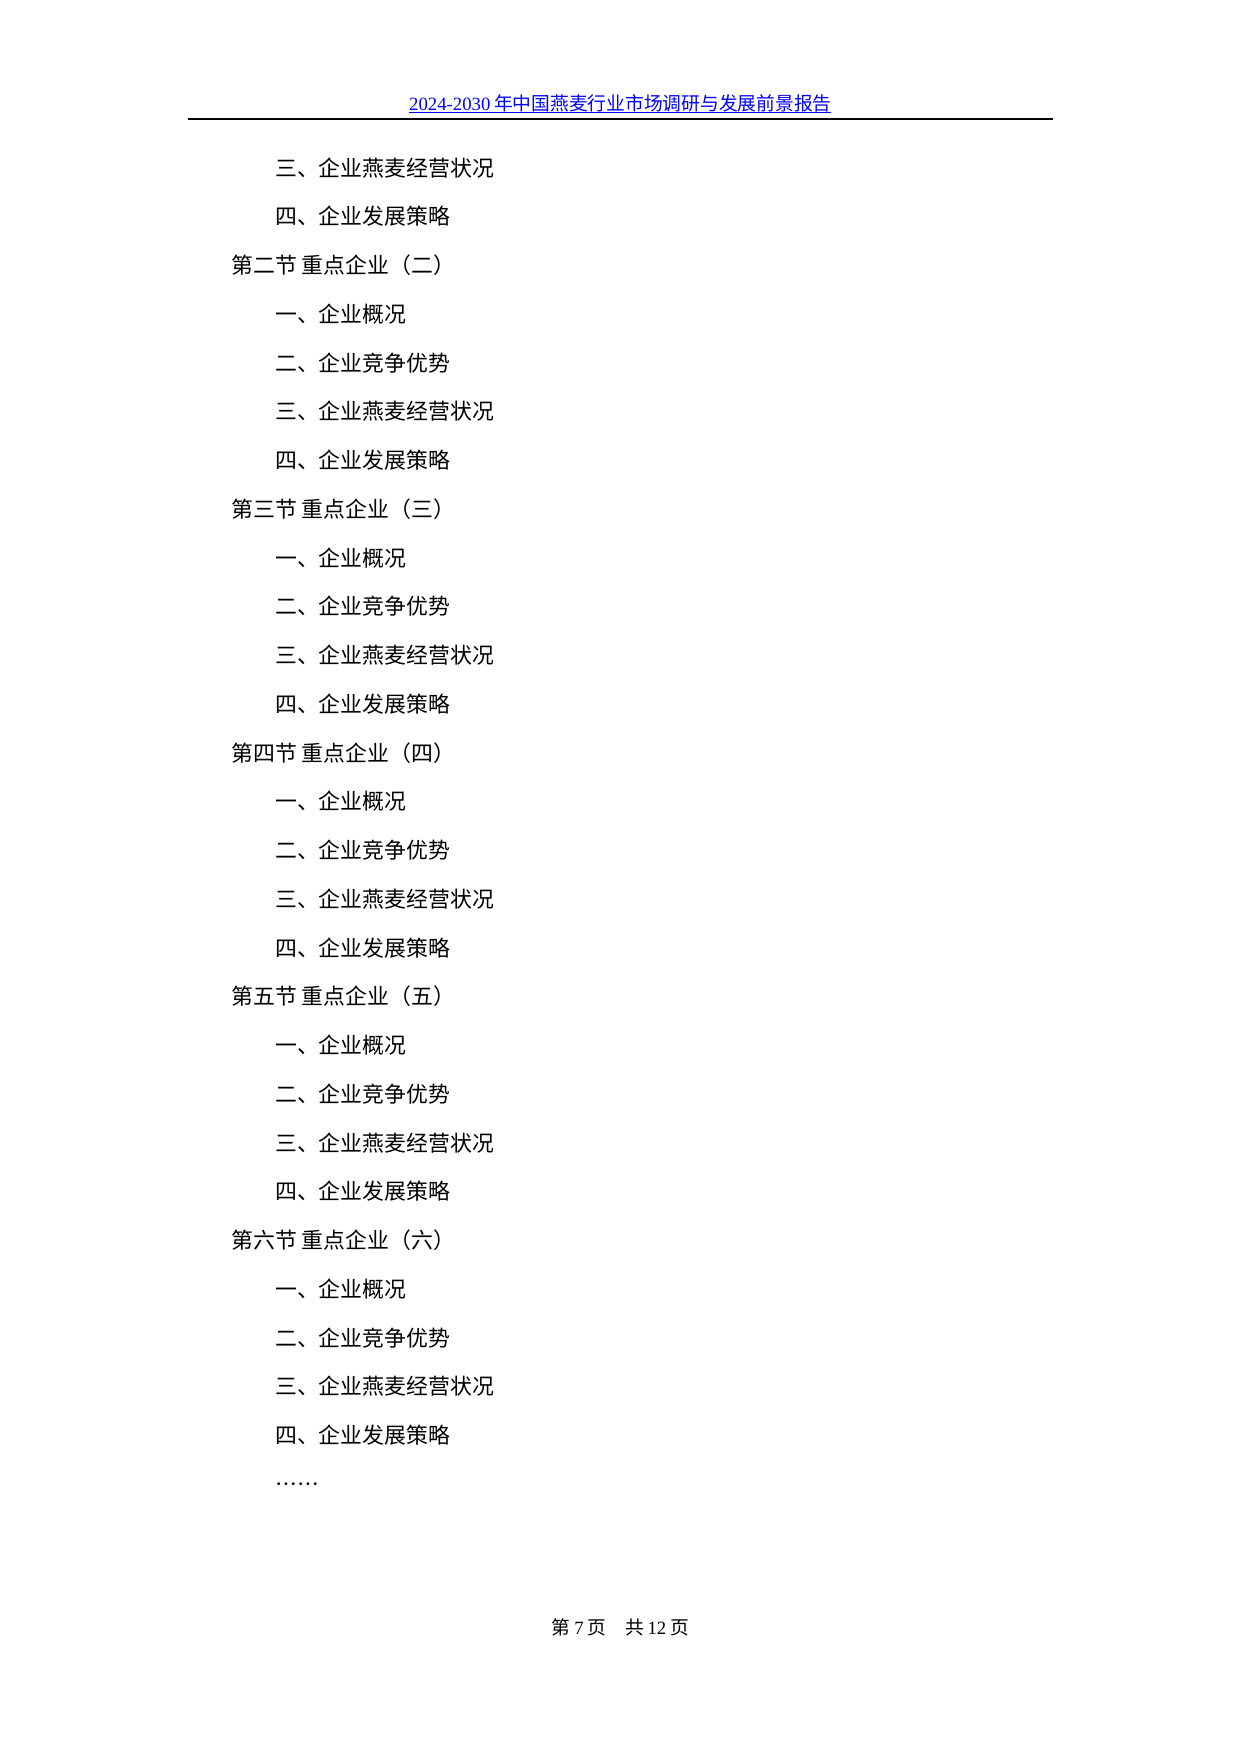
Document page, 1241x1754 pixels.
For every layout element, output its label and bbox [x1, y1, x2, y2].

text [187, 150, 1053, 1499]
